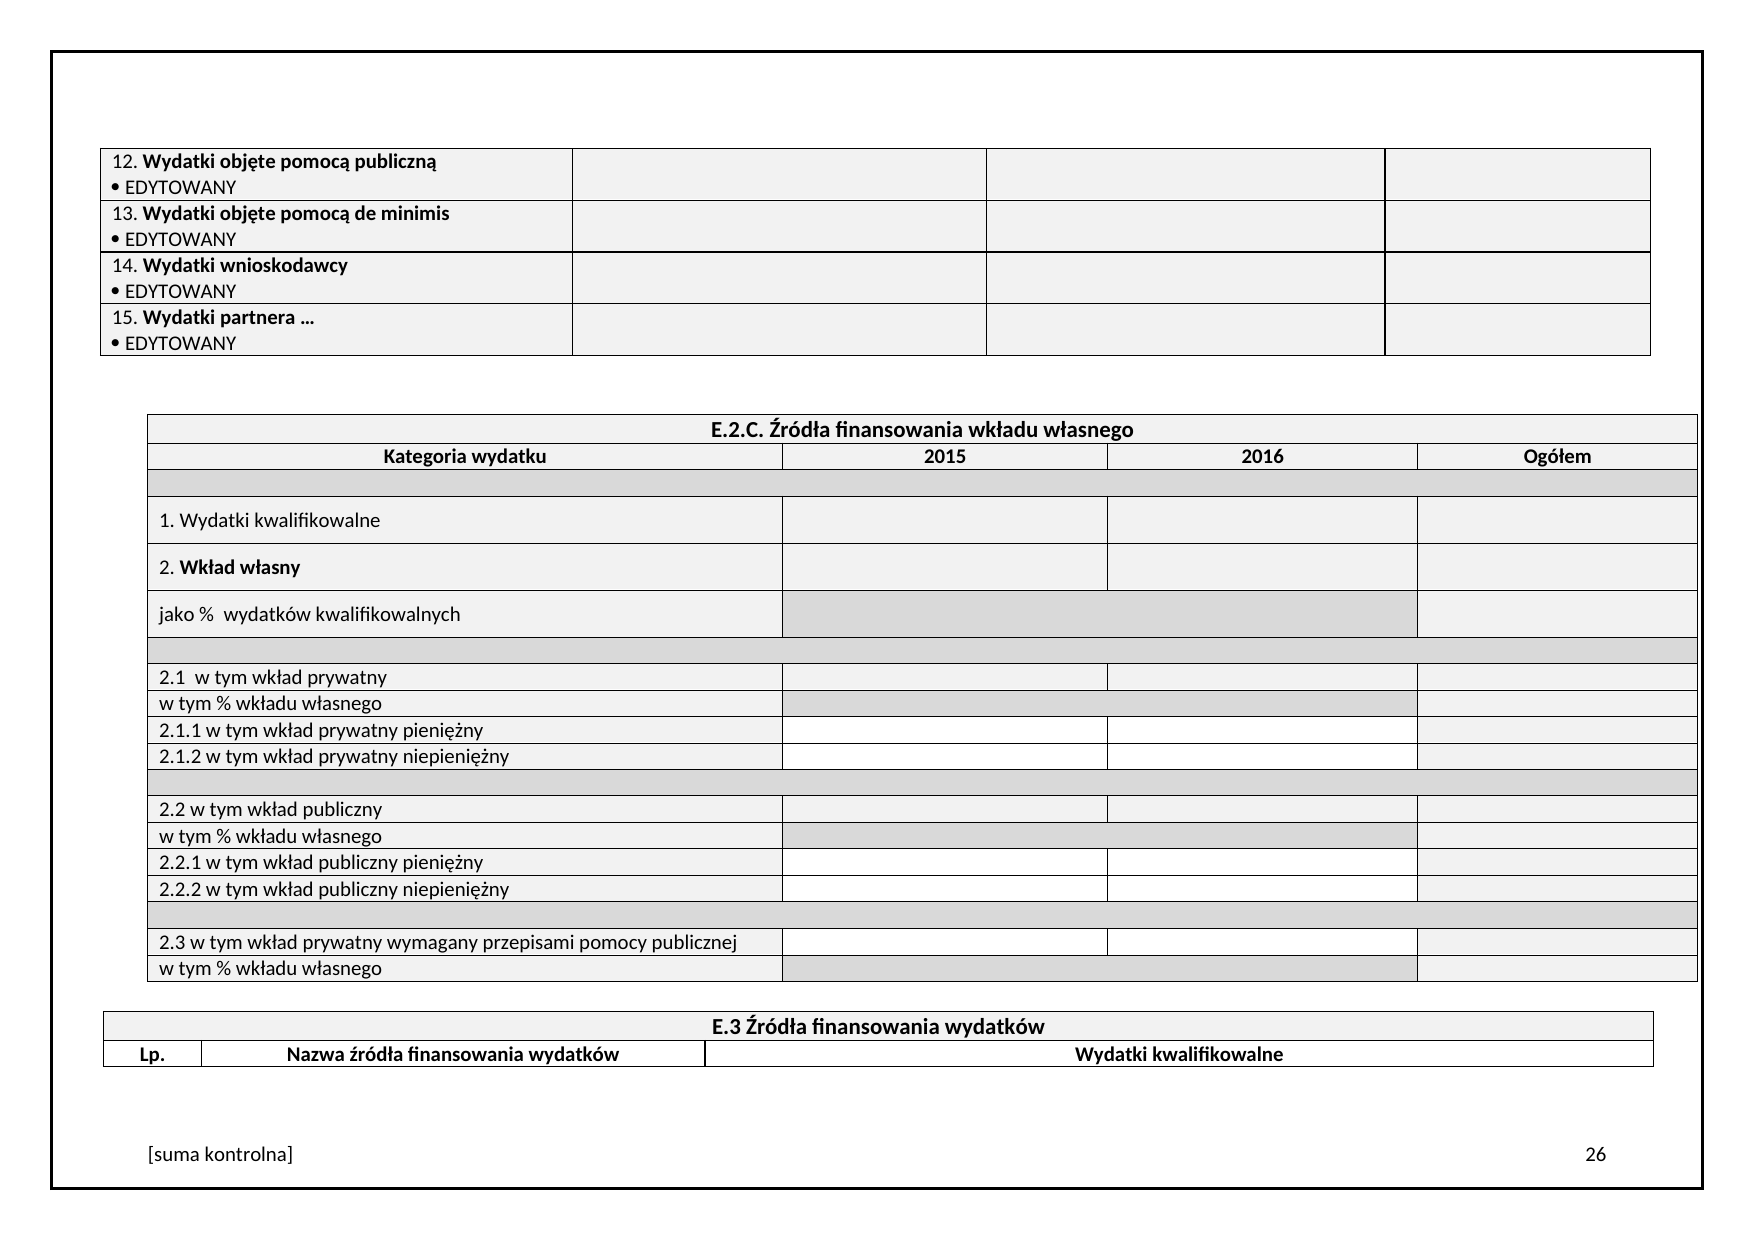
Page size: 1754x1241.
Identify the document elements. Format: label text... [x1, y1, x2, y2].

table_cell [1386, 201, 1650, 251]
table_cell [1418, 591, 1697, 637]
table_cell [1418, 497, 1697, 543]
table_cell Ogółem [1418, 444, 1697, 469]
table_cell [148, 770, 1697, 795]
table_cell [783, 796, 1107, 822]
table_cell w tym % wkładu własnego [148, 691, 782, 716]
table_cell [1418, 544, 1697, 589]
table_cell [1418, 876, 1697, 901]
table_cell 2.2.2 w tym wkład publiczny niepieniężny [148, 876, 782, 901]
table_cell [1108, 664, 1417, 689]
table_cell [987, 253, 1384, 303]
table_cell 13. Wydatki objęte pomocą de minimis EDYTOWANY [101, 201, 572, 251]
table_cell 2.3 w tym wkład prywatny wymagany przepisami pomocy publicznej [148, 929, 782, 954]
table_cell Nazwa źródła finansowania wydatków [202, 1041, 704, 1066]
table_cell 14. Wydatki wnioskodawcy EDYTOWANY [101, 253, 572, 303]
table_cell [783, 591, 1417, 637]
table_cell 12. Wydatki objęte pomocą publiczną EDYTOWANY [101, 149, 572, 199]
table_cell [783, 849, 1107, 875]
table_cell [783, 823, 1417, 848]
table_cell [573, 201, 986, 251]
table_cell [1418, 717, 1697, 742]
table_cell Lp. [104, 1041, 201, 1066]
table_cell [1418, 956, 1697, 981]
table_cell [148, 638, 1697, 663]
table_cell [573, 253, 986, 303]
table_cell [783, 664, 1107, 689]
table_cell [1108, 497, 1417, 543]
table_cell [1418, 849, 1697, 875]
table_cell [1108, 849, 1417, 875]
table_cell [783, 497, 1107, 543]
table_cell 2015 [783, 444, 1107, 469]
table_cell [1108, 876, 1417, 901]
table_cell [1418, 929, 1697, 954]
table_cell 15. Wydatki partnera … EDYTOWANY [101, 304, 572, 355]
table_cell [573, 149, 986, 199]
table_cell Wydatki kwalifikowalne [706, 1041, 1653, 1066]
table_header E.3 Źródła finansowania wydatków [104, 1012, 1653, 1040]
table_cell [1418, 744, 1697, 769]
table_cell [1108, 544, 1417, 589]
table_cell [783, 744, 1107, 769]
table_cell [1386, 304, 1650, 355]
table_cell [987, 201, 1384, 251]
table_cell [783, 929, 1107, 954]
table_cell 2.1.2 w tym wkład prywatny niepieniężny [148, 744, 782, 769]
table_cell [783, 544, 1107, 589]
table_cell [783, 956, 1417, 981]
table_cell 2.1 w tym wkład prywatny [148, 664, 782, 689]
table_cell 2. Wkład własny [148, 544, 782, 589]
table_cell [1418, 691, 1697, 716]
table_cell jako % wydatków kwalifikowalnych [148, 591, 782, 637]
table_cell [1386, 149, 1650, 199]
table_cell 1. Wydatki kwalifikowalne [148, 497, 782, 543]
table_cell [1108, 929, 1417, 954]
table_cell 2.2 w tym wkład publiczny [148, 796, 782, 822]
table_cell [148, 470, 1697, 496]
table_cell [1108, 744, 1417, 769]
table_cell [783, 717, 1107, 742]
table_cell [1108, 796, 1417, 822]
table_cell 2.1.1 w tym wkład prywatny pieniężny [148, 717, 782, 742]
table_cell [573, 304, 986, 355]
table_cell Kategoria wydatku [148, 444, 782, 469]
table_cell w tym % wkładu własnego [148, 823, 782, 848]
table_cell [148, 902, 1697, 928]
table_cell [1418, 796, 1697, 822]
table_cell 2.2.1 w tym wkład publiczny pieniężny [148, 849, 782, 875]
table_cell [1108, 717, 1417, 742]
table_cell w tym % wkładu własnego [148, 956, 782, 981]
table_cell [1418, 664, 1697, 689]
table_cell [1418, 823, 1697, 848]
table_cell [783, 691, 1417, 716]
table_header E.2.C. Źródła finansowania wkładu własnego [148, 415, 1697, 443]
table_cell 2016 [1108, 444, 1417, 469]
table_cell [987, 149, 1384, 199]
table_cell [783, 876, 1107, 901]
table_cell [987, 304, 1384, 355]
table_cell [1386, 253, 1650, 303]
